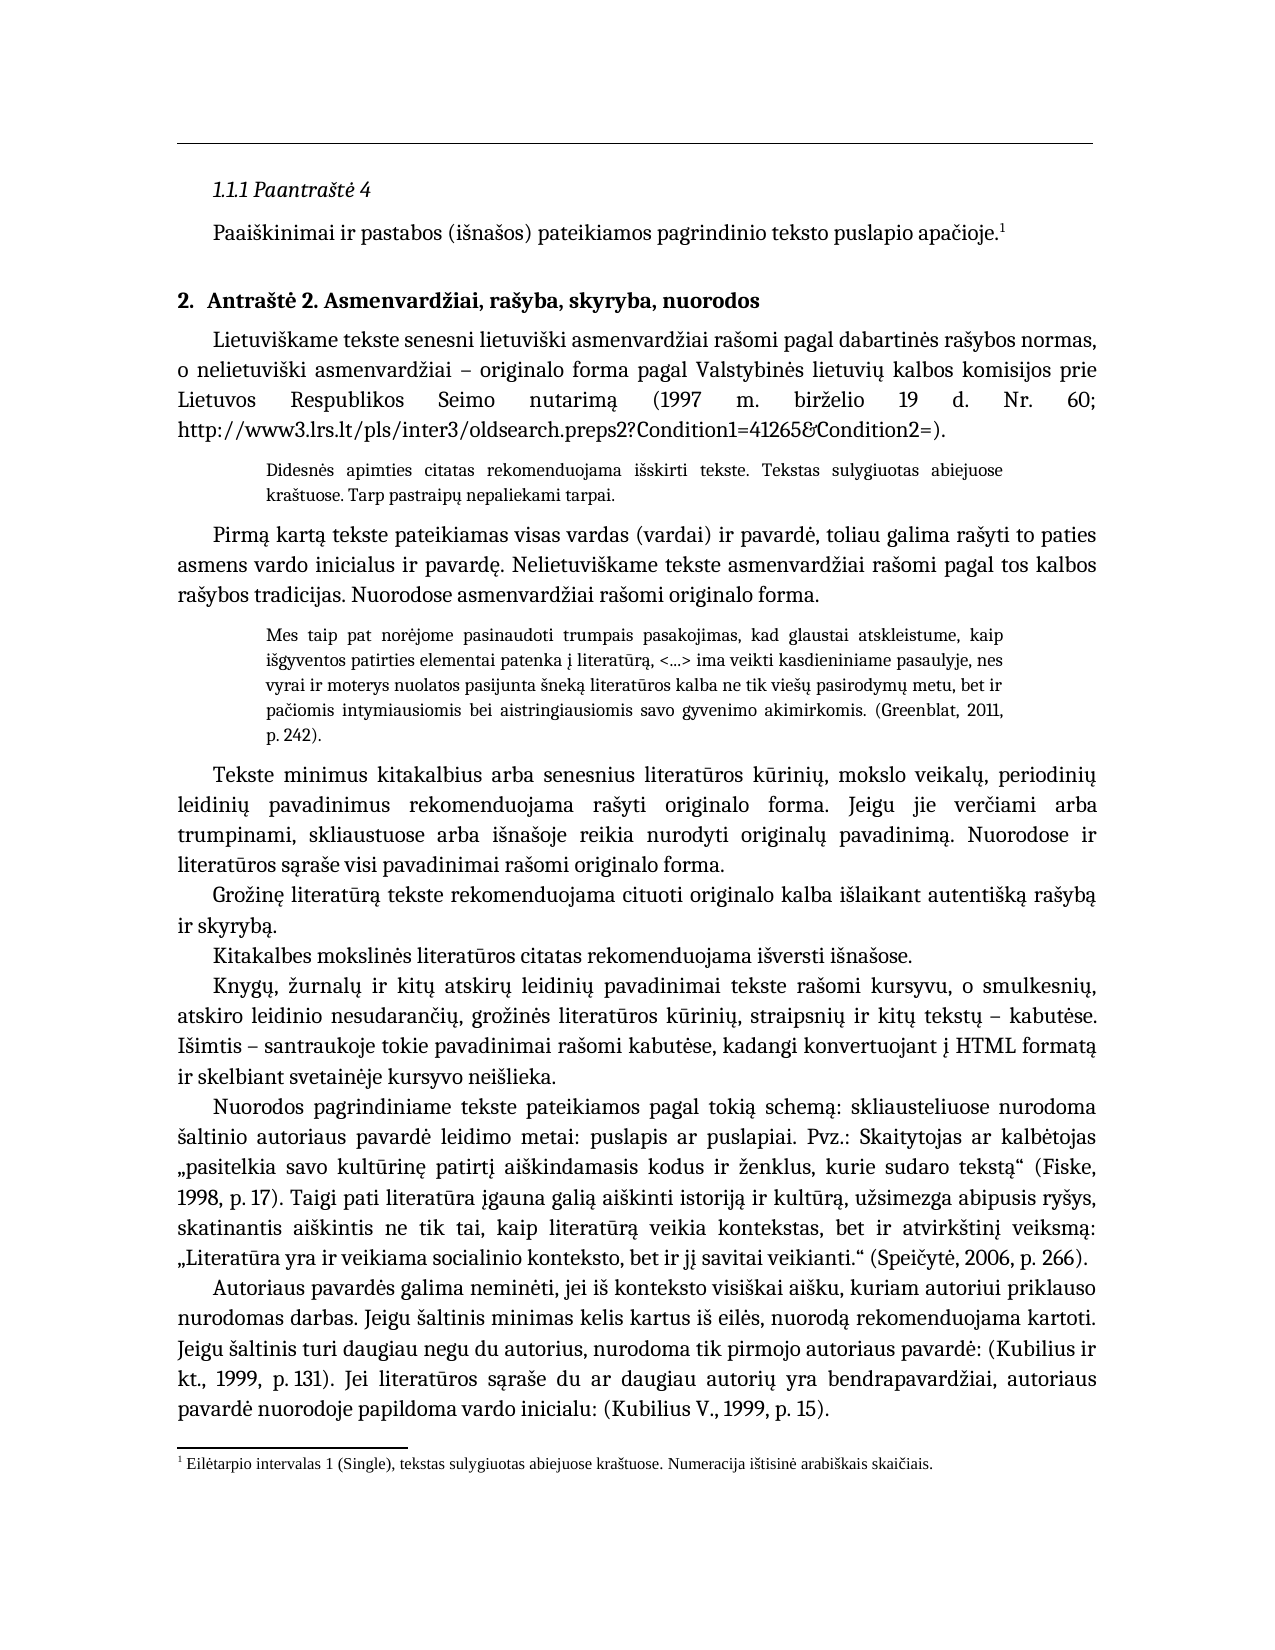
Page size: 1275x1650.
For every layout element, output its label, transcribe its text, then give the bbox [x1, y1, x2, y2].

text Autoriaus pavardės galima neminėti, jei iš konteksto visiškai aišku, kuriam autoriui priklauso nurodomas darbas. Jeigu šaltinis minimas kelis kartus iš eilės, nuorodą rekomenduojama kartoti. Jeigu šaltinis turi daugiau negu du autorius, nurodoma tik pirmojo autoriaus pavardė: (Kubilius ir kt., 1999, p. 131). Jei literatūros sąraše du ar daugiau autorių yra bendrapavardžiai, autoriaus pavardė nuorodoje papildoma vardo inicialu: (Kubilius V., 1999, p. 15). [177, 1275, 1098, 1422]
text Kitakalbes mokslinės literatūros citatas rekomenduojama išversti išnašose. [177, 943, 1098, 969]
text Mes taip pat norėjome pasinaudoti trumpais pasakojimas, kad glaustai atskleistume, kaip išgyventos patirties elementai patenka į literatūrą, <...> ima veikti kasdieniniame pasaulyje, nes vyrai ir moterys nuolatos pasijunta šneką literatūros kalba ne tik viešų pasirodymų metu, bet ir pačiomis intymiausiomis bei aistringiausiomis savo gyvenimo akimirkomis. (Greenblat, 2011, p. 242). [266, 625, 1004, 746]
text Grožinę literatūrą tekste rekomenduojama cituoti originalo kalba išlaikant autentišką rašybą ir skyrybą. [177, 882, 1098, 939]
text Lietuviškame tekste senesni lietuviški asmenvardžiai rašomi pagal dabartinės rašybos normas, o nelietuviški asmenvardžiai – originalo forma pagal Valstybinės lietuvių kalbos komisijos prie Lietuvos Respublikos Seimo nutarimą (1997 m. birželio 19 d. Nr. 60; http://www3.lrs.lt/pls/inter3/oldsearch.preps2?Condition1=41265&Condition2=). [177, 326, 1098, 443]
subtitle Antraštė 2. Asmenvardžiai, rašyba, skyryba, nuorodos [177, 288, 1098, 314]
text Knygų, žurnalų ir kitų atskirų leidinių pavadinimai tekste rašomi kursyvu, o smulkesnių, atskiro leidinio nesudarančių, grožinės literatūros kūrinių, straipsnių ir kitų tekstų – kabutėse. Išimtis – santraukoje tokie pavadinimai rašomi kabutėse, kadangi konvertuojant į HTML formatą ir skelbiant svetainėje kursyvo neišlieka. [177, 973, 1098, 1090]
text Paaiškinimai ir pastabos (išnašos) pateikiamos pagrindinio teksto puslapio apačioje. [177, 220, 1098, 246]
text Tekste minimus kitakalbius arba senesnius literatūros kūrinių, mokslo veikalų, periodinių leidinių pavadinimus rekomenduojama rašyti originalo forma. Jeigu jie verčiami arba trumpinami, skliaustuose arba išnašoje reikia nurodyti originalų pavadinimą. Nuorodose ir literatūros sąraše visi pavadinimai rašomi originalo forma. [177, 761, 1098, 878]
text Didesnės apimties citatas rekomenduojama išskirti tekste. Tekstas sulygiuotas abiejuose kraštuose. Tarp pastraipų nepaliekami tarpai. [266, 460, 1004, 506]
subtitle 1.1.1 Paantraštė 4 [177, 177, 1098, 203]
text Nuorodos pagrindiniame tekste pateikiamos pagal tokią schemą: skliausteliuose nurodoma šaltinio autoriaus pavardė leidimo metai: puslapis ar puslapiai. Pvz.: Skaitytojas ar kalbėtojas „pasitelkia savo kultūrinę patirtį aiškindamasis kodus ir ženklus, kurie sudaro tekstą“ (Fiske, 1998, p. 17). Taigi pati literatūra įgauna galią aiškinti istoriją ir kultūrą, užsimezga abipusis ryšys, skatinantis aiškintis ne tik tai, kaip literatūrą veikia kontekstas, bet ir atvirkštinį veiksmą: „Literatūra yra ir veikiama socialinio konteksto, bet ir jį savitai veikianti.“ (Speičytė, 2006, p. 266). [177, 1094, 1098, 1271]
text Pirmą kartą tekste pateikiamas visas vardas (vardai) ir pavardė, toliau galima rašyti to paties asmens vardo inicialus ir pavardę. Nelietuviškame tekste asmenvardžiai rašomi pagal tos kalbos rašybos tradicijas. Nuorodose asmenvardžiai rašomi originalo forma. [177, 522, 1098, 609]
